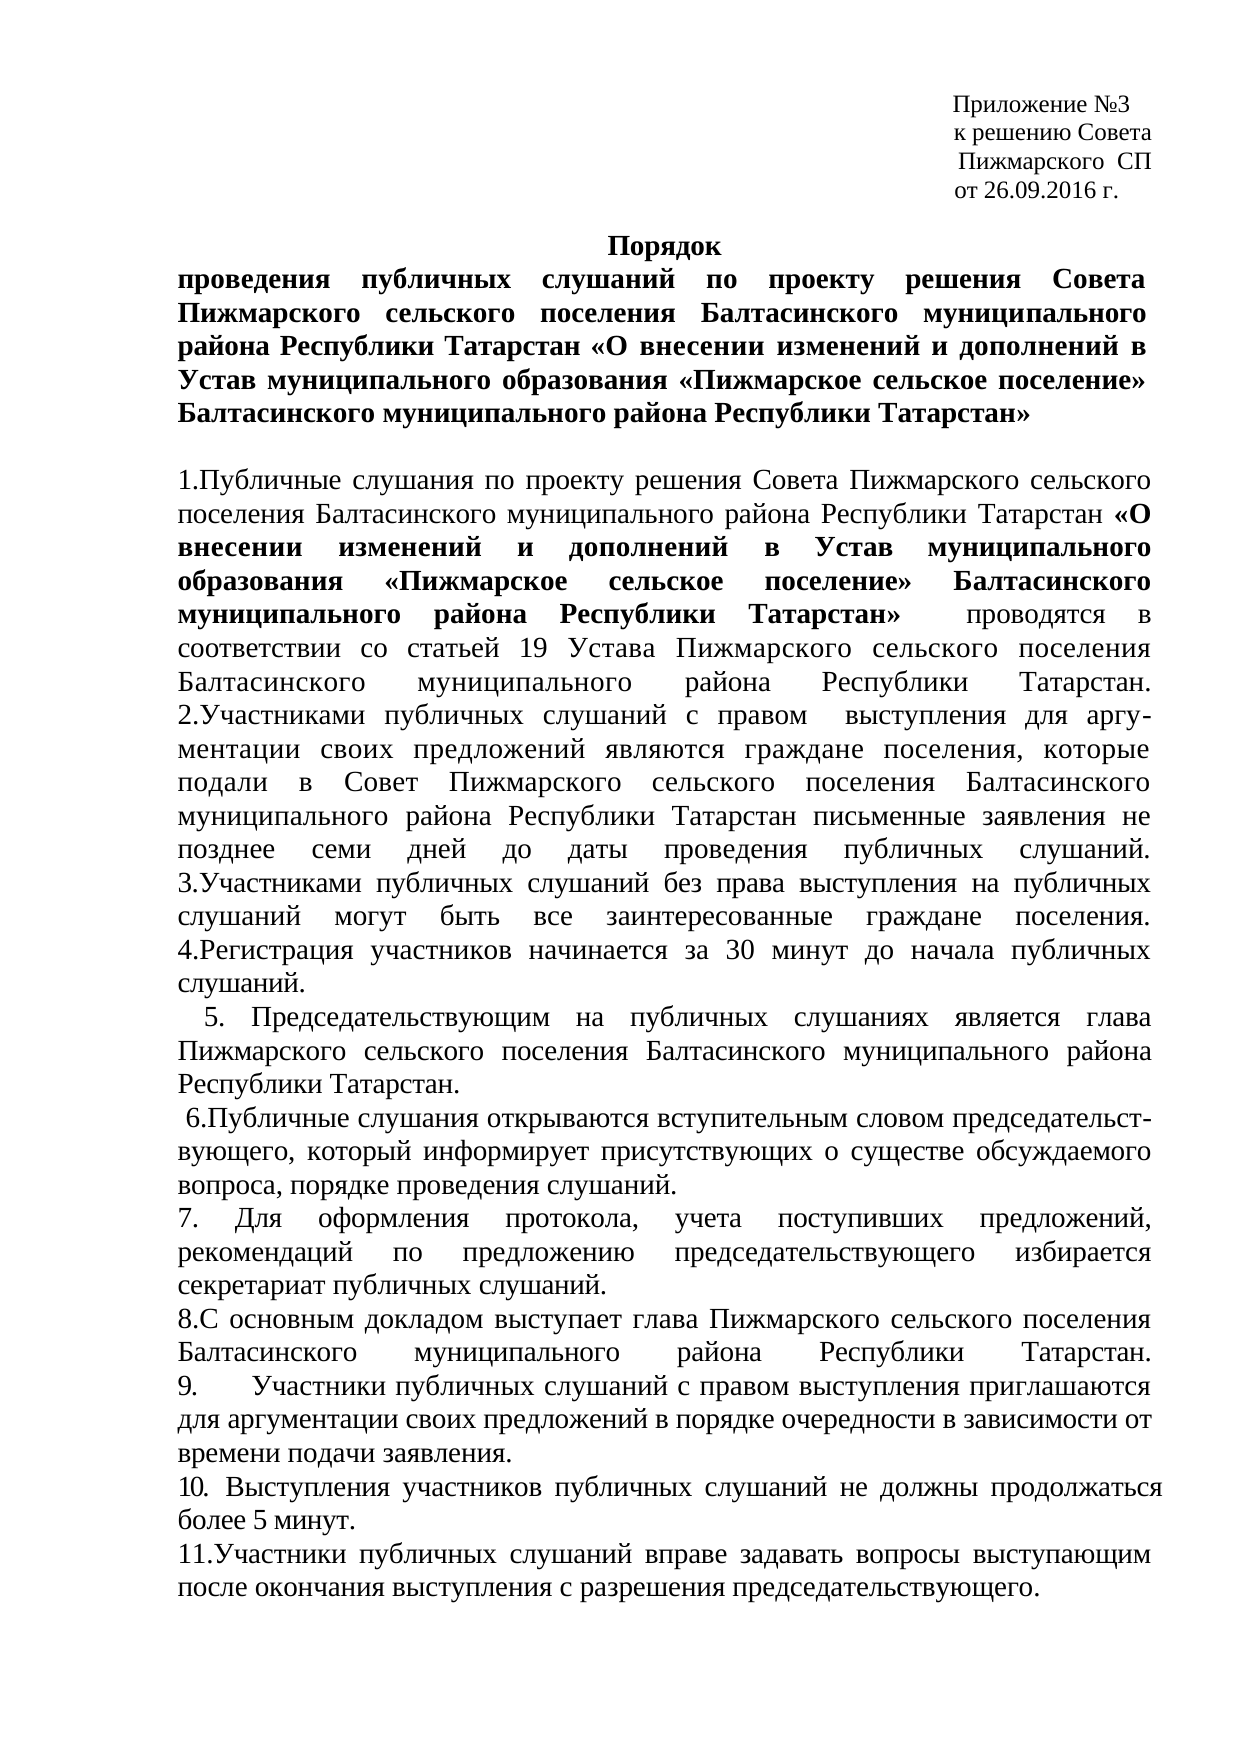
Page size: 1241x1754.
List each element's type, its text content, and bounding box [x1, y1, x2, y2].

text Пижмарского СП [177, 146, 1152, 175]
text Порядок [177, 228, 1152, 261]
text к решению Совета [177, 117, 1152, 146]
text 10. Выступления участников публичных слушаний не должны продолжаться более 5 минут. [177, 1469, 1163, 1536]
text 8.С основным докладом выступает глава Пижмарского сельского поселения Балтасинского муниципального района Республики Татарстан. 9. Участники публичных слушаний с правом выступления приглашаются для аргументации своих предложений в порядке очередности в зависимости от времени подачи заявления. [177, 1301, 1152, 1469]
text 5. Председательствующим на публичных слушаниях является глава Пижмарского сельского поселения Балтасинского муниципального района Республики Татарстан. [177, 999, 1152, 1100]
text 11.Участники публичных слушаний вправе задавать вопросы выступающим после окончания выступления с разрешения председательствующего. [177, 1536, 1152, 1603]
text Приложение №3 [177, 89, 1152, 117]
text 7. Для оформления протокола, учета поступивших предложений, рекомендаций по предложению председательствующего избирается секретариат публичных слушаний. [177, 1200, 1152, 1301]
text проведения публичных слушаний по проекту решения Совета Пижмарского сельского поселения Балтасинского муниципального района Республики Татарстан «О внесении изменений и дополнений в Устав муниципального образования «Пижмарское сельское поселение» Балтасинского муниципального района Республики Татарстан» [177, 261, 1146, 429]
text 1.Публичные слушания по проекту решения Совета Пижмарского сельского поселения Балтасинского муниципального района Республики Татарстан «О внесении изменений и дополнений в Устав муниципального образования «Пижмарское сельское поселение» Балтасинского муниципального района Республики Татарстан» проводятся в соответствии со статьей 19 Устава Пижмарского сельского поселения Балтасинского муниципального района Республики Татарстан. 2.Участниками публичных слушаний с правом выступления для аргументации своих предложений являются граждане поселения, которые подали в Совет Пижмарского сельского поселения Балтасинского муниципального района Республики Татарстан письменные заявления не позднее семи дней до даты проведения публичных слушаний. 3.Участниками публичных слушаний без права выступления на публичных слушаний могут быть все заинтересованные граждане поселения. 4.Регистрация участников начинается за 30 минут до начала публичных слушаний. [177, 462, 1152, 999]
text от 26.09.2016 г. [222, 175, 1152, 204]
text 6.Публичные слушания открываются вступительным словом председательствующего, который информирует присутствующих о существе обсуждаемого вопроса, порядке проведения слушаний. [177, 1100, 1152, 1200]
